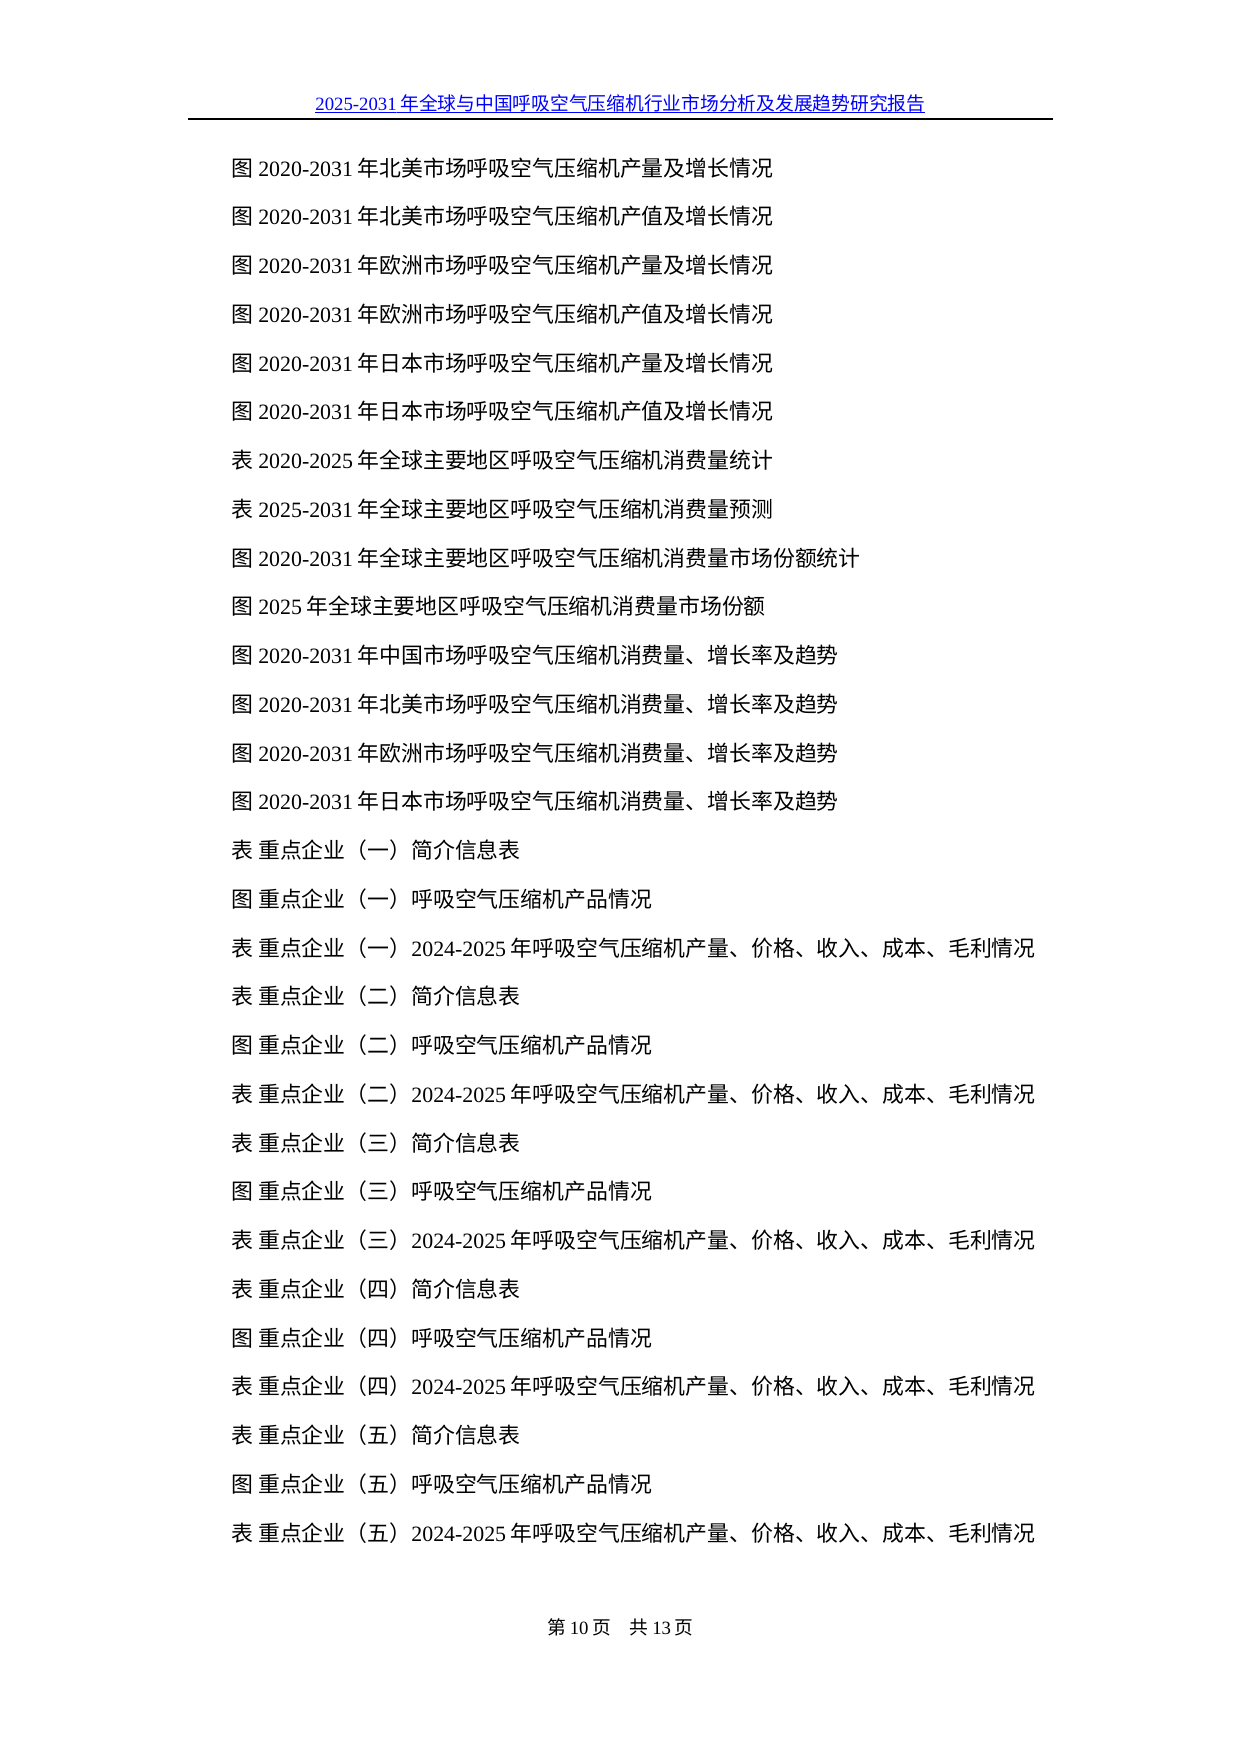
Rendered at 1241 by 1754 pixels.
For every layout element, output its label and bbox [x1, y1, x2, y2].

text [187, 150, 1053, 1548]
